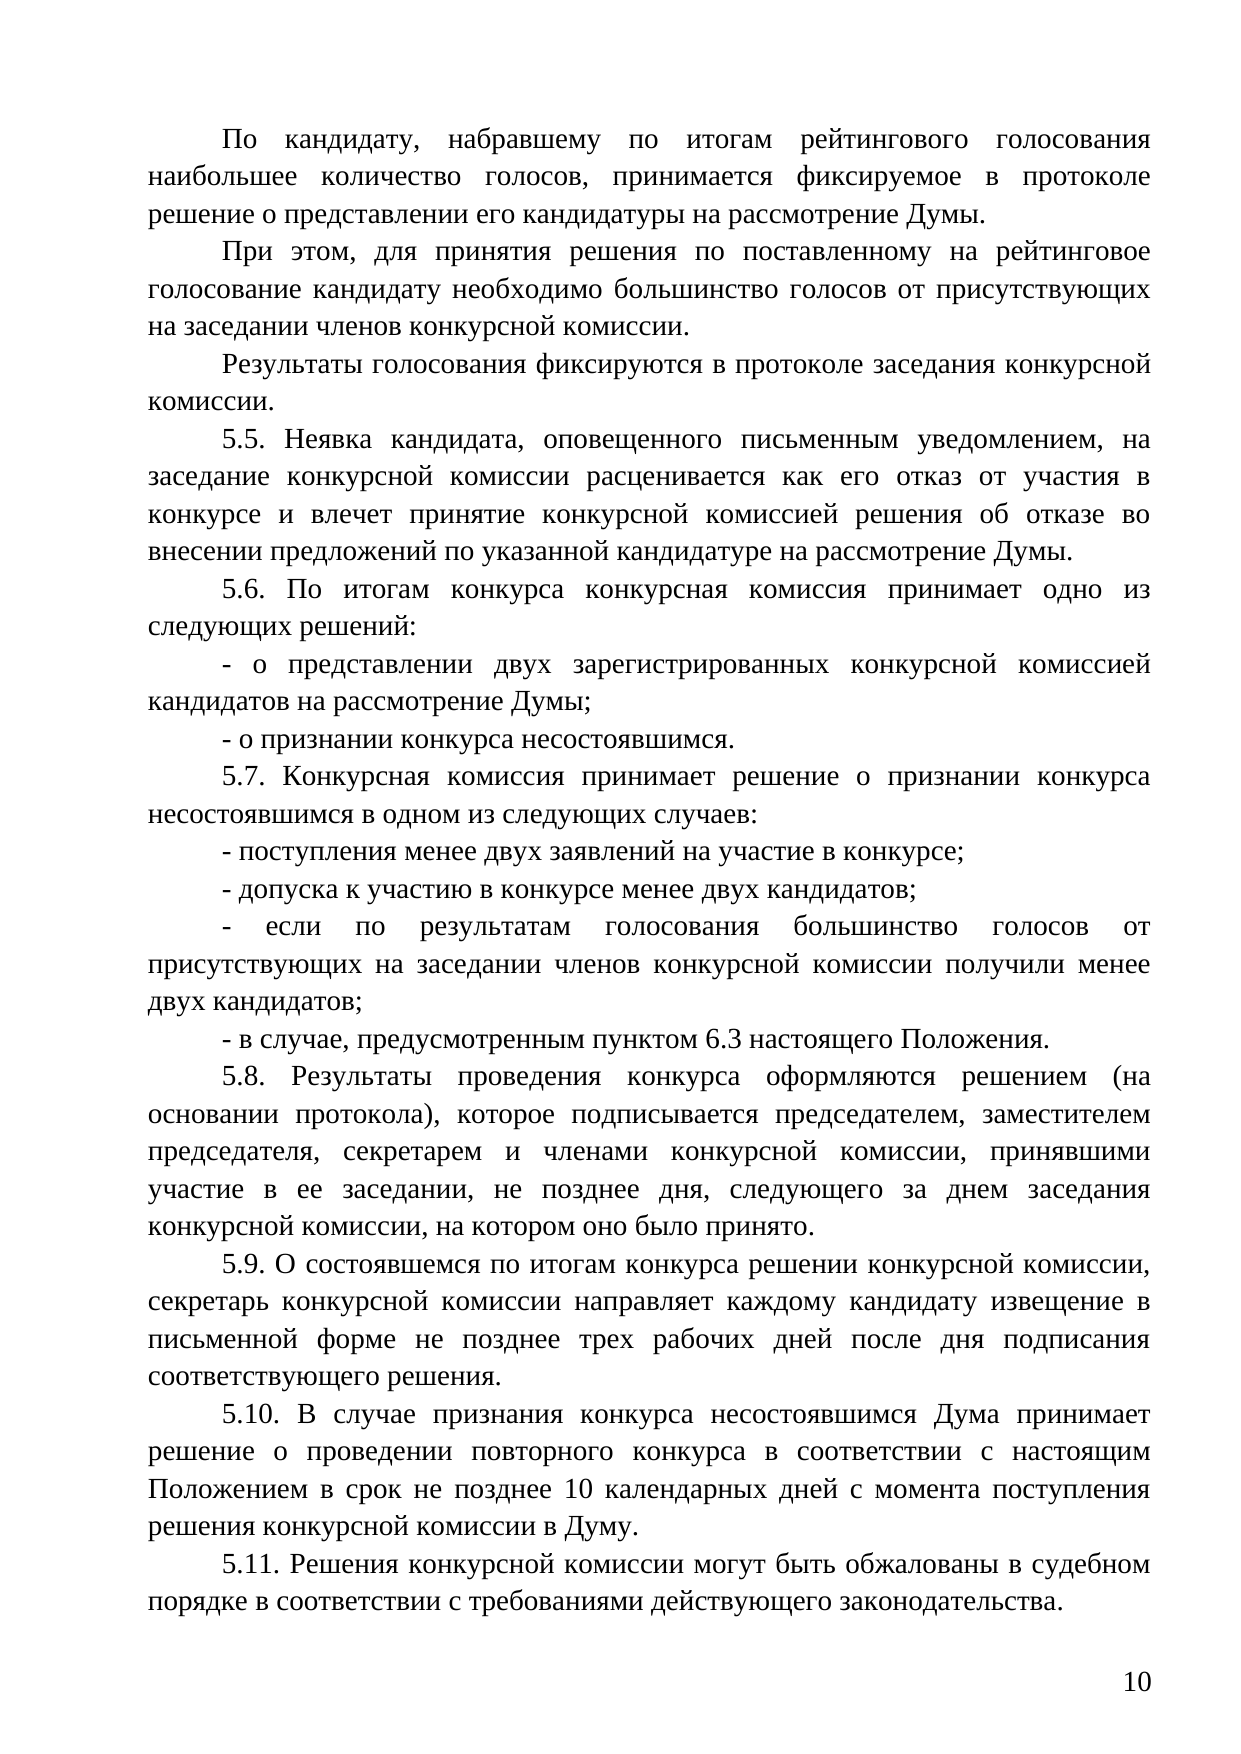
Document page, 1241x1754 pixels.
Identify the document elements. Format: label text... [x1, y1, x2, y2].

text 5.6. По итогам конкурса конкурсная комиссия принимает одно из следующих решений: [148, 568, 1152, 643]
text 5.5. Неявка кандидата, оповещенного письменным уведомлением, на заседание конкурсной комиссии расценивается как его отказ от участия в конкурсе и влечет принятие конкурсной комиссией решения об отказе во внесении предложений по указанной кандидатуре на рассмотрение Думы. [148, 418, 1152, 568]
text 5.9. О состоявшемся по итогам конкурса решении конкурсной комиссии, секретарь конкурсной комиссии направляет каждому кандидату извещение в письменной форме не позднее трех рабочих дней после дня подписания соответствующего решения. [148, 1243, 1152, 1393]
text По кандидату, набравшему по итогам рейтингового голосования наибольшее количество голосов, принимается фиксируемое в протоколе решение о представлении его кандидатуры на рассмотрение Думы. [148, 118, 1152, 231]
text 5.11. Решения конкурсной комиссии могут быть обжалованы в судебном порядке в соответствии с требованиями действующего законодательства. [148, 1543, 1152, 1618]
text - поступления менее двух заявлений на участие в конкурсе; [148, 831, 1152, 868]
text При этом, для принятия решения по поставленному на рейтинговое голосование кандидату необходимо большинство голосов от присутствующих на заседании членов конкурсной комиссии. [148, 231, 1152, 343]
text - о представлении двух зарегистрированных конкурсной комиссией кандидатов на рассмотрение Думы; [148, 643, 1152, 718]
text 5.10. В случае признания конкурса несостоявшимся Дума принимает решение о проведении повторного конкурса в соответствии с настоящим Положением в срок не позднее 10 календарных дней с момента поступления решения конкурсной комиссии в Думу. [148, 1393, 1152, 1543]
text - допуска к участию в конкурсе менее двух кандидатов; [148, 868, 1152, 906]
text 5.8. Результаты проведения конкурса оформляются решением (на основании протокола), которое подписывается председателем, заместителем председателя, секретарем и членами конкурсной комиссии, принявшими участие в ее заседании, не позднее дня, следующего за днем заседания конкурсной комиссии, на котором оно было принято. [148, 1056, 1152, 1243]
text - в случае, предусмотренным пунктом 6.3 настоящего Положения. [148, 1018, 1152, 1056]
text 5.7. Конкурсная комиссия принимает решение о признании конкурса несостоявшимся в одном из следующих случаев: [148, 756, 1152, 831]
text - о признании конкурса несостоявшимся. [148, 718, 1152, 756]
text Результаты голосования фиксируются в протоколе заседания конкурсной комиссии. [148, 343, 1152, 418]
text - если по результатам голосования большинство голосов от присутствующих на заседании членов конкурсной комиссии получили менее двух кандидатов; [148, 906, 1152, 1018]
